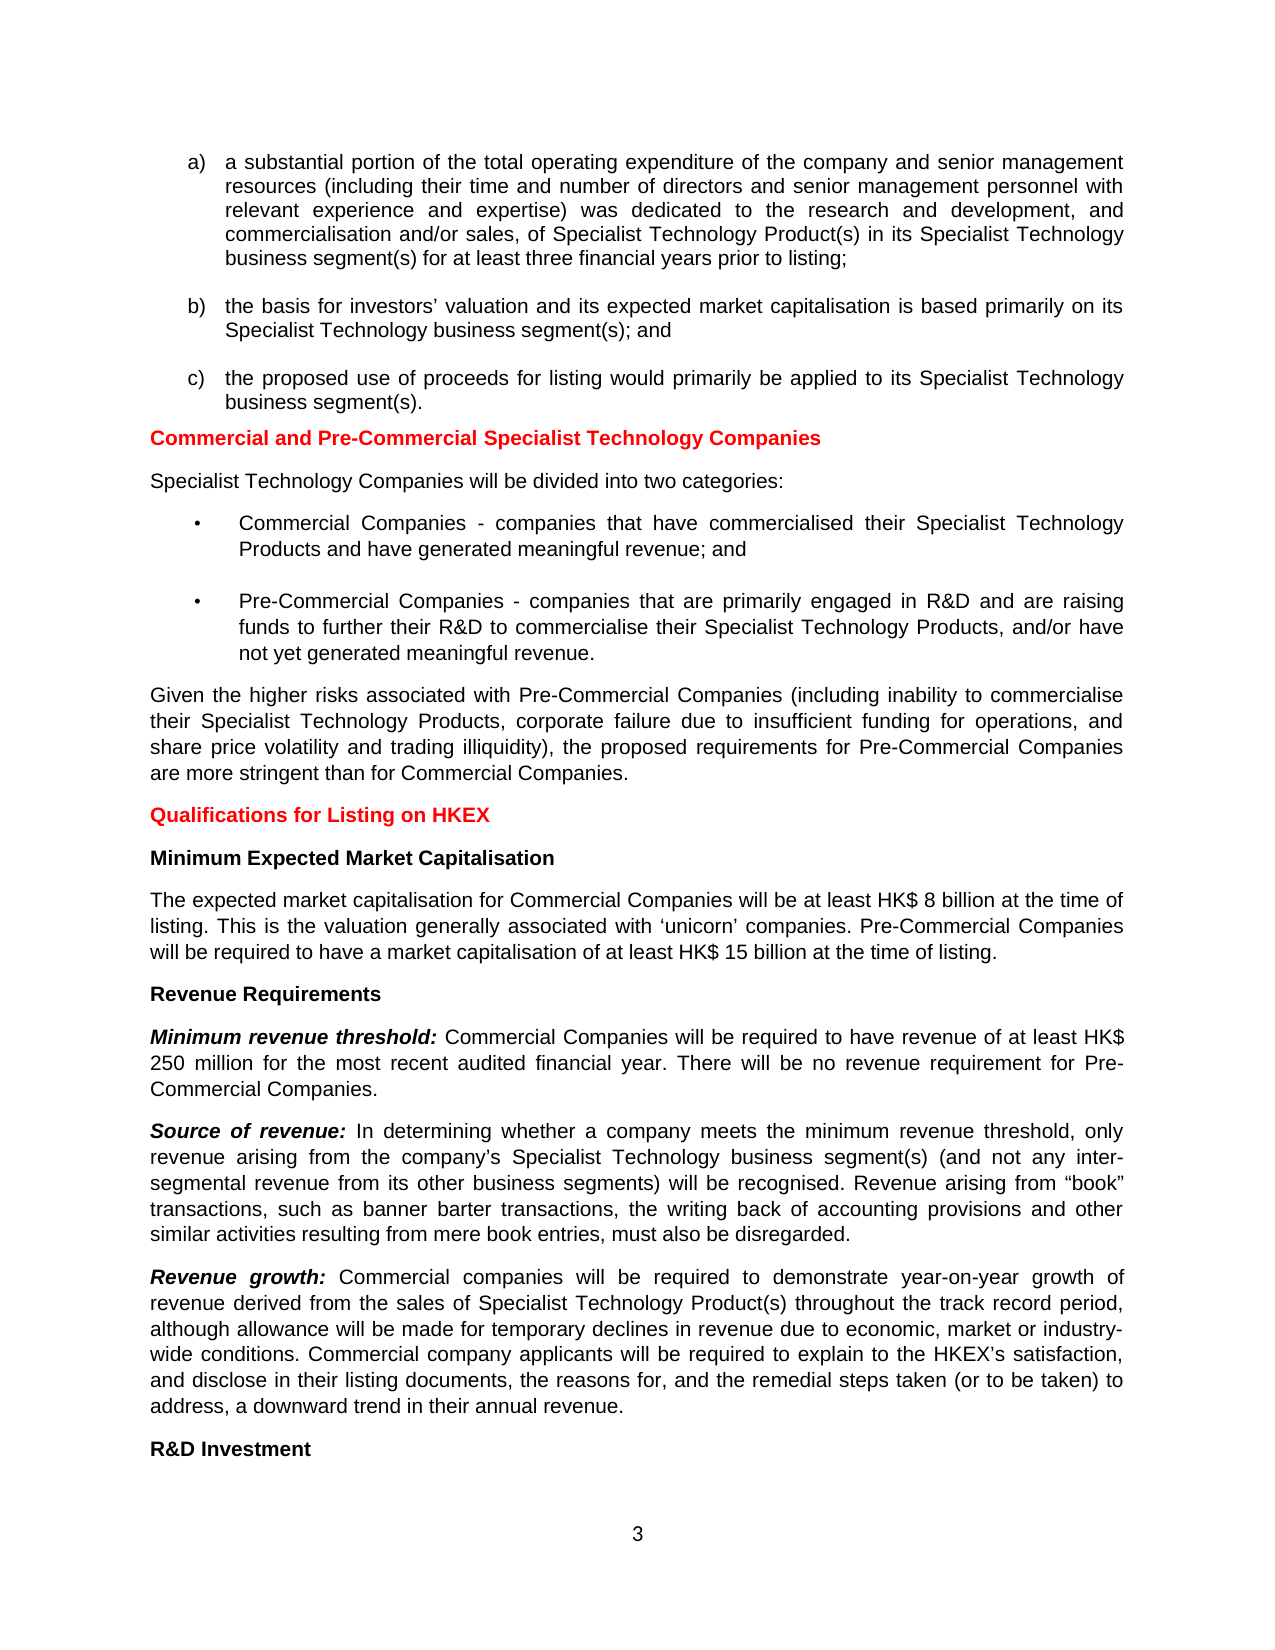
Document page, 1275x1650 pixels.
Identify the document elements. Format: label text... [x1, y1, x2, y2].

text Qualifications for Listing on HKEX [150, 803, 1125, 827]
text Commercial and Pre-Commercial Specialist Technology Companies [150, 426, 1125, 450]
text Revenue Requirements [150, 982, 1125, 1006]
text Source of revenue: In determining whether a company meets the minimum revenue threshold, only revenue arising from the company’s Specialist Technology business segment(s) (and not any inter-segmental revenue from its other business segments) will be recognised. Revenue arising from “book” transactions, such as banner barter transactions, the writing back of accounting provisions and other similar activities resulting from mere book entries, must also be disregarded. [150, 1119, 1125, 1246]
list a substantial portion of the total operating expenditure of the company and senior management resources (including their time and number of directors and senior management personnel with relevant experience and expertise) was dedicated to the research and development, and commercialisation and/or sales, of Specialist Technology Product(s) in its Specialist Technology business segment(s) for at least three financial years prior to listing; [187, 150, 1125, 270]
list the proposed use of proceeds for listing would primarily be applied to its Specialist Technology business segment(s). [187, 366, 1125, 413]
text Revenue growth: Commercial companies will be required to demonstrate year-on-year growth of revenue derived from the sales of Specialist Technology Product(s) throughout the track record period, although allowance will be made for temporary declines in revenue due to economic, market or industry-wide conditions. Commercial company applicants will be required to explain to the HKEX’s satisfaction, and disclose in their listing documents, the reasons for, and the remedial steps taken (or to be taken) to address, a downward trend in their annual revenue. [150, 1265, 1125, 1418]
text Given the higher risks associated with Pre-Commercial Companies (including inability to commercialise their Specialist Technology Products, corporate failure due to insufficient funding for operations, and share price volatility and trading illiquidity), the proposed requirements for Pre-Commercial Companies are more stringent than for Commercial Companies. [150, 683, 1125, 784]
list Commercial Companies - companies that have commercialised their Specialist Technology Products and have generated meaningful revenue; and [193, 511, 1125, 561]
list the basis for investors’ valuation and its expected market capitalisation is based primarily on its Specialist Technology business segment(s); and [187, 294, 1125, 342]
text Specialist Technology Companies will be divided into two categories: [150, 468, 1125, 492]
text The expected market capitalisation for Commercial Companies will be at least HK$ 8 billion at the time of listing. This is the valuation generally associated with ‘unicorn’ companies. Pre-Commercial Companies will be required to have a market capitalisation of at least HK$ 15 billion at the time of listing. [150, 888, 1125, 964]
text Minimum Expected Market Capitalisation [150, 846, 1125, 869]
list Pre-Commercial Companies - companies that are primarily engaged in R&D and are raising funds to further their R&D to commercialise their Specialist Technology Products, and/or have not yet generated meaningful revenue. [193, 589, 1125, 664]
text Minimum revenue threshold: Commercial Companies will be required to have revenue of at least HK$ 250 million for the most recent audited financial year. There will be no revenue requirement for Pre-Commercial Companies. [150, 1025, 1125, 1100]
text R&D Investment [150, 1436, 1125, 1460]
